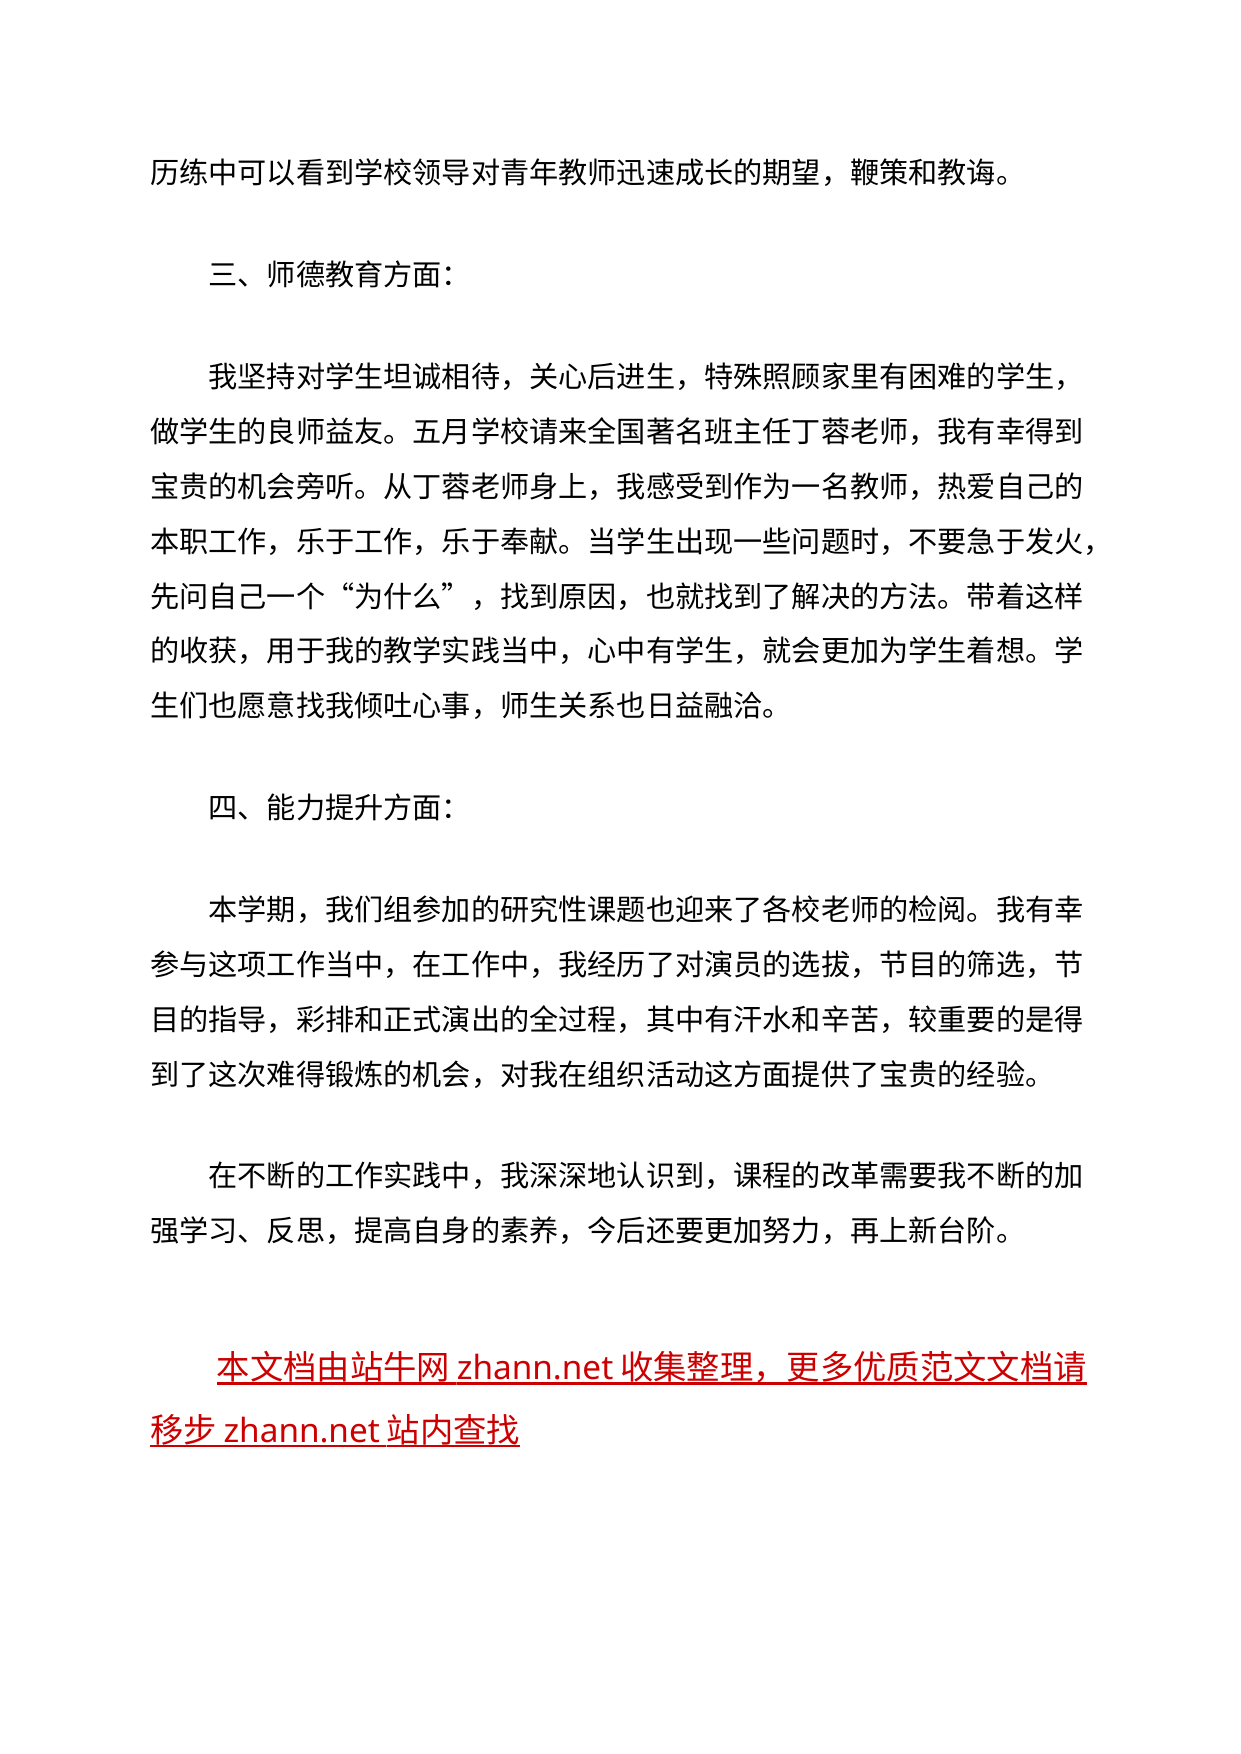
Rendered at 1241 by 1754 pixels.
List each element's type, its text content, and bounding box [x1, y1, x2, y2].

text 本学期，我们组参加的研究性课题也迎来了各校老师的检阅。我有幸参与这项工作当中，在工作中，我经历了对演员的选拔，节目的筛选，节目的指导，彩排和正式演出的全过程，其中有汗水和辛苦，较重要的是得到了这次难得锻炼的机会，对我在组织活动这方面提供了宝贵的经验。 [150, 886, 1090, 1093]
text 我坚持对学生坦诚相待，关心后进生，特殊照顾家里有困难的学生，做学生的良师益友。五月学校请来全国著名班主任丁蓉老师，我有幸得到宝贵的机会旁听。从丁蓉老师身上，我感受到作为一名教师，热爱自己的本职工作，乐于工作，乐于奉献。当学生出现一些问题时，不要急于发火，先问自己一个“为什么”，找到原因，也就找到了解决的方法。带着这样的收获，用于我的教学实践当中，心中有学生，就会更加为学生着想。学生们也愿意找我倾吐心事，师生关系也日益融洽。 [150, 353, 1090, 725]
text 四、能力提升方面： [150, 785, 1090, 827]
text 本文档由站牛网zhann.net收集整理，更多优质范文文档请移步zhann.net站内查找 [150, 1341, 1090, 1452]
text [150, 150, 1090, 192]
text 三、师德教育方面： [150, 252, 1090, 294]
text 在不断的工作实践中，我深深地认识到，课程的改革需要我不断的加强学习、反思，提高自身的素养，今后还要更加努力，再上新台阶。 [150, 1153, 1090, 1250]
